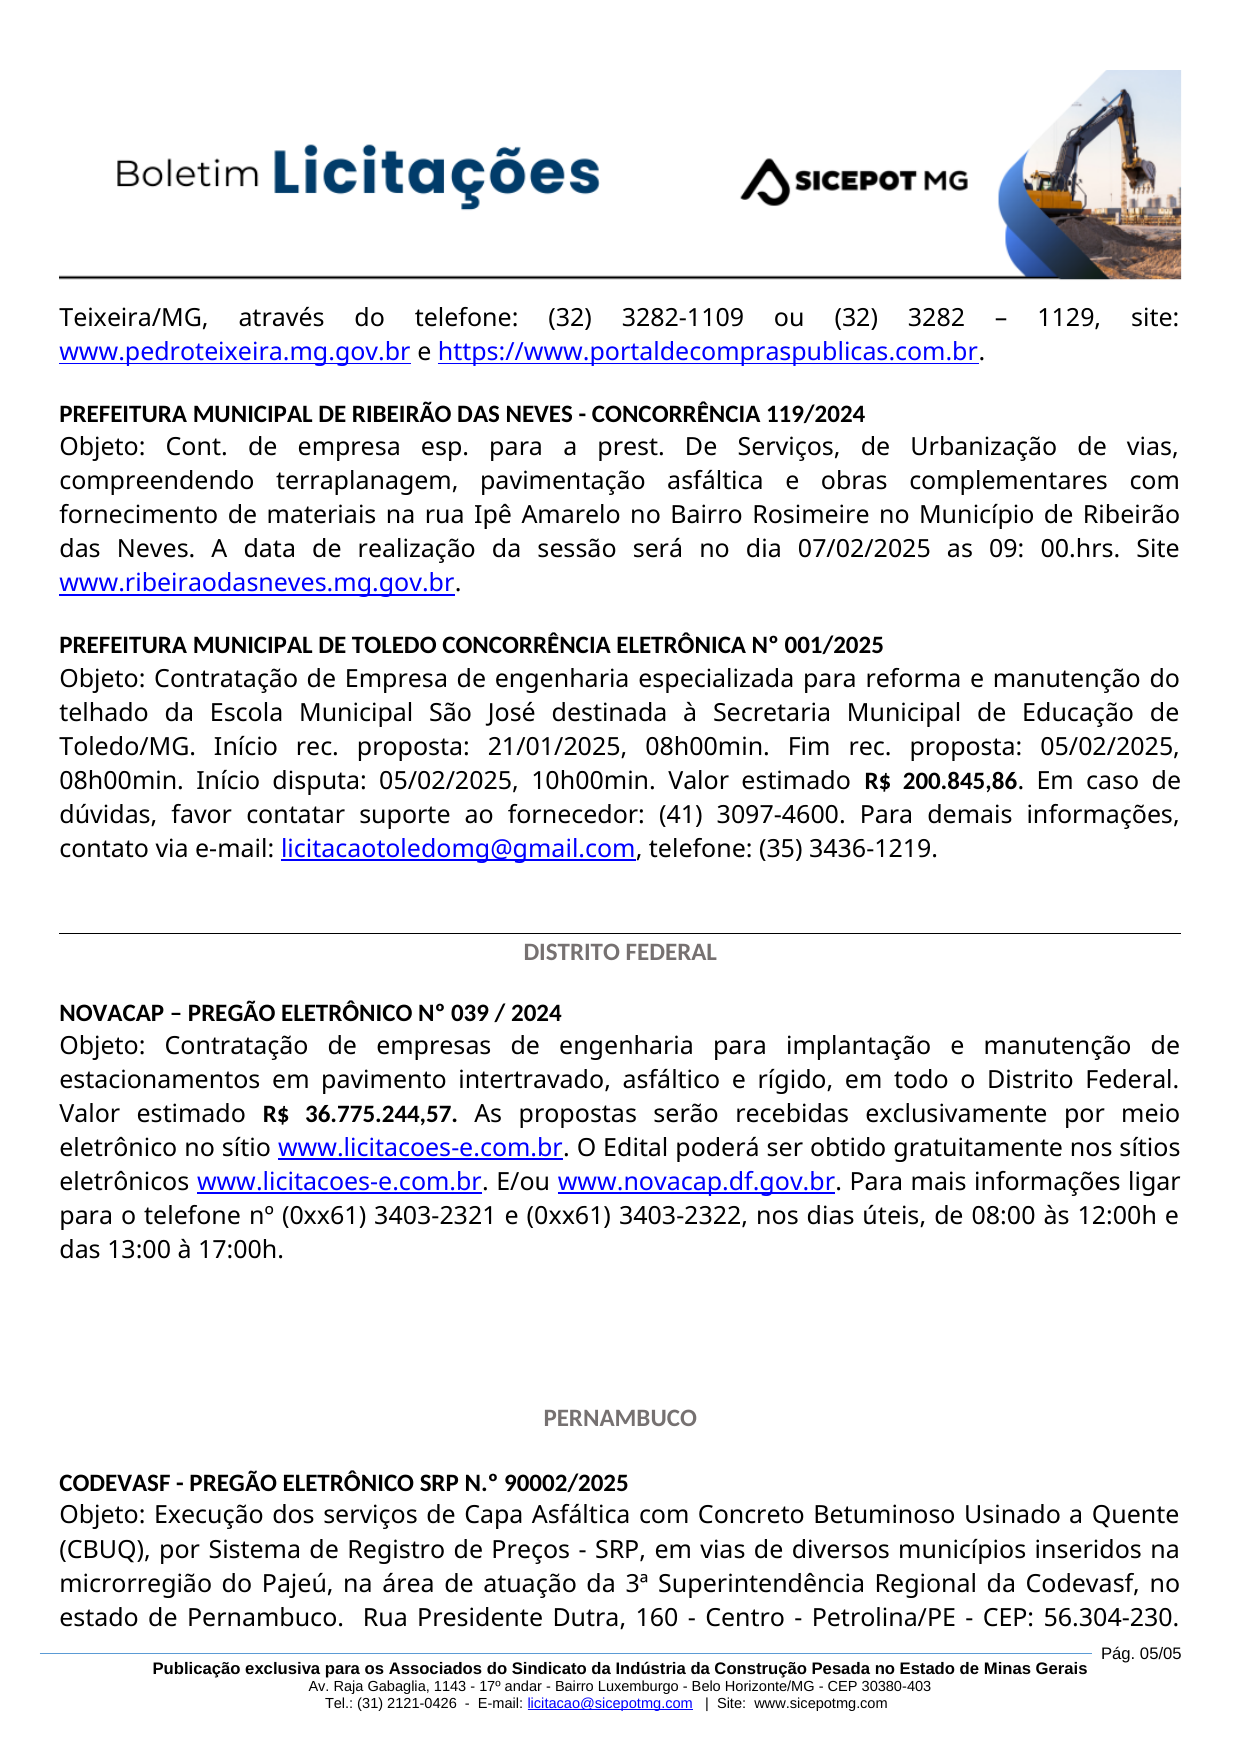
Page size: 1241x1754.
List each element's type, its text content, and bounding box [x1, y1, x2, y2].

text NOVACAP – PREGÃO ELETRÔNICO Nº 039 / 2024 [59, 997, 1181, 1027]
text CODEVASF - PREGÃO ELETRÔNICO SRP N.º 90002/2025 [59, 1467, 1181, 1497]
text Objeto: Cont. de empresa esp. para a prest. De Serviços, de Urbanização de vias, compreendendo terraplanagem, pavimentação asfáltica e obras complementares com fornecimento de materiais na rua Ipê Amarelo no Bairro Rosimeire no Município de Ribeirão das Neves. A data de realização da sessão será no dia 07/02/2025 as 09: 00.hrs. Site www.ribeiraodasneves.mg.gov.br. [59, 429, 1181, 599]
text DISTRITO FEDERAL [59, 934, 1181, 966]
picture [59, 70, 1182, 300]
text Objeto: Contratação de Empresa de engenharia especializada para reforma e manutenção do telhado da Escola Municipal São José destinada à Secretaria Municipal de Educação de Toledo/MG. Início rec. proposta: 21/01/2025, 08h00min. Fim rec. proposta: 05/02/2025, 08h00min. Início disputa: 05/02/2025, 10h00min. Valor estimado R$ 200.845,86. Em caso de dúvidas, favor contatar suporte ao fornecedor: (41) 3097-4600. Para demais informações, contato via e-mail: licitacaotoledomg@gmail.com, telefone: (35) 3436-1219. [59, 660, 1181, 864]
text PREFEITURA MUNICIPAL DE TOLEDO CONCORRÊNCIA ELETRÔNICA Nº 001/2025 [59, 630, 1181, 660]
text Objeto: Contratação de empresas de engenharia para implantação e manutenção de estacionamentos em pavimento intertravado, asfáltico e rígido, em todo o Distrito Federal. Valor estimado R$ 36.775.244,57. As propostas serão recebidas exclusivamente por meio eletrônico no sítio www.licitacoes-e.com.br. O Edital poderá ser obtido gratuitamente nos sítios eletrônicos www.licitacoes-e.com.br. E/ou www.novacap.df.gov.br. Para mais informações ligar para o telefone nº (0xx61) 3403-2321 e (0xx61) 3403-2322, nos dias úteis, de 08:00 às 12:00h e das 13:00 à 17:00h. [59, 1027, 1181, 1266]
text PREFEITURA MUNICIPAL DE RIBEIRÃO DAS NEVES - CONCORRÊNCIA 119/2024 [59, 398, 1181, 429]
text PERNAMBUCO [59, 1402, 1181, 1433]
